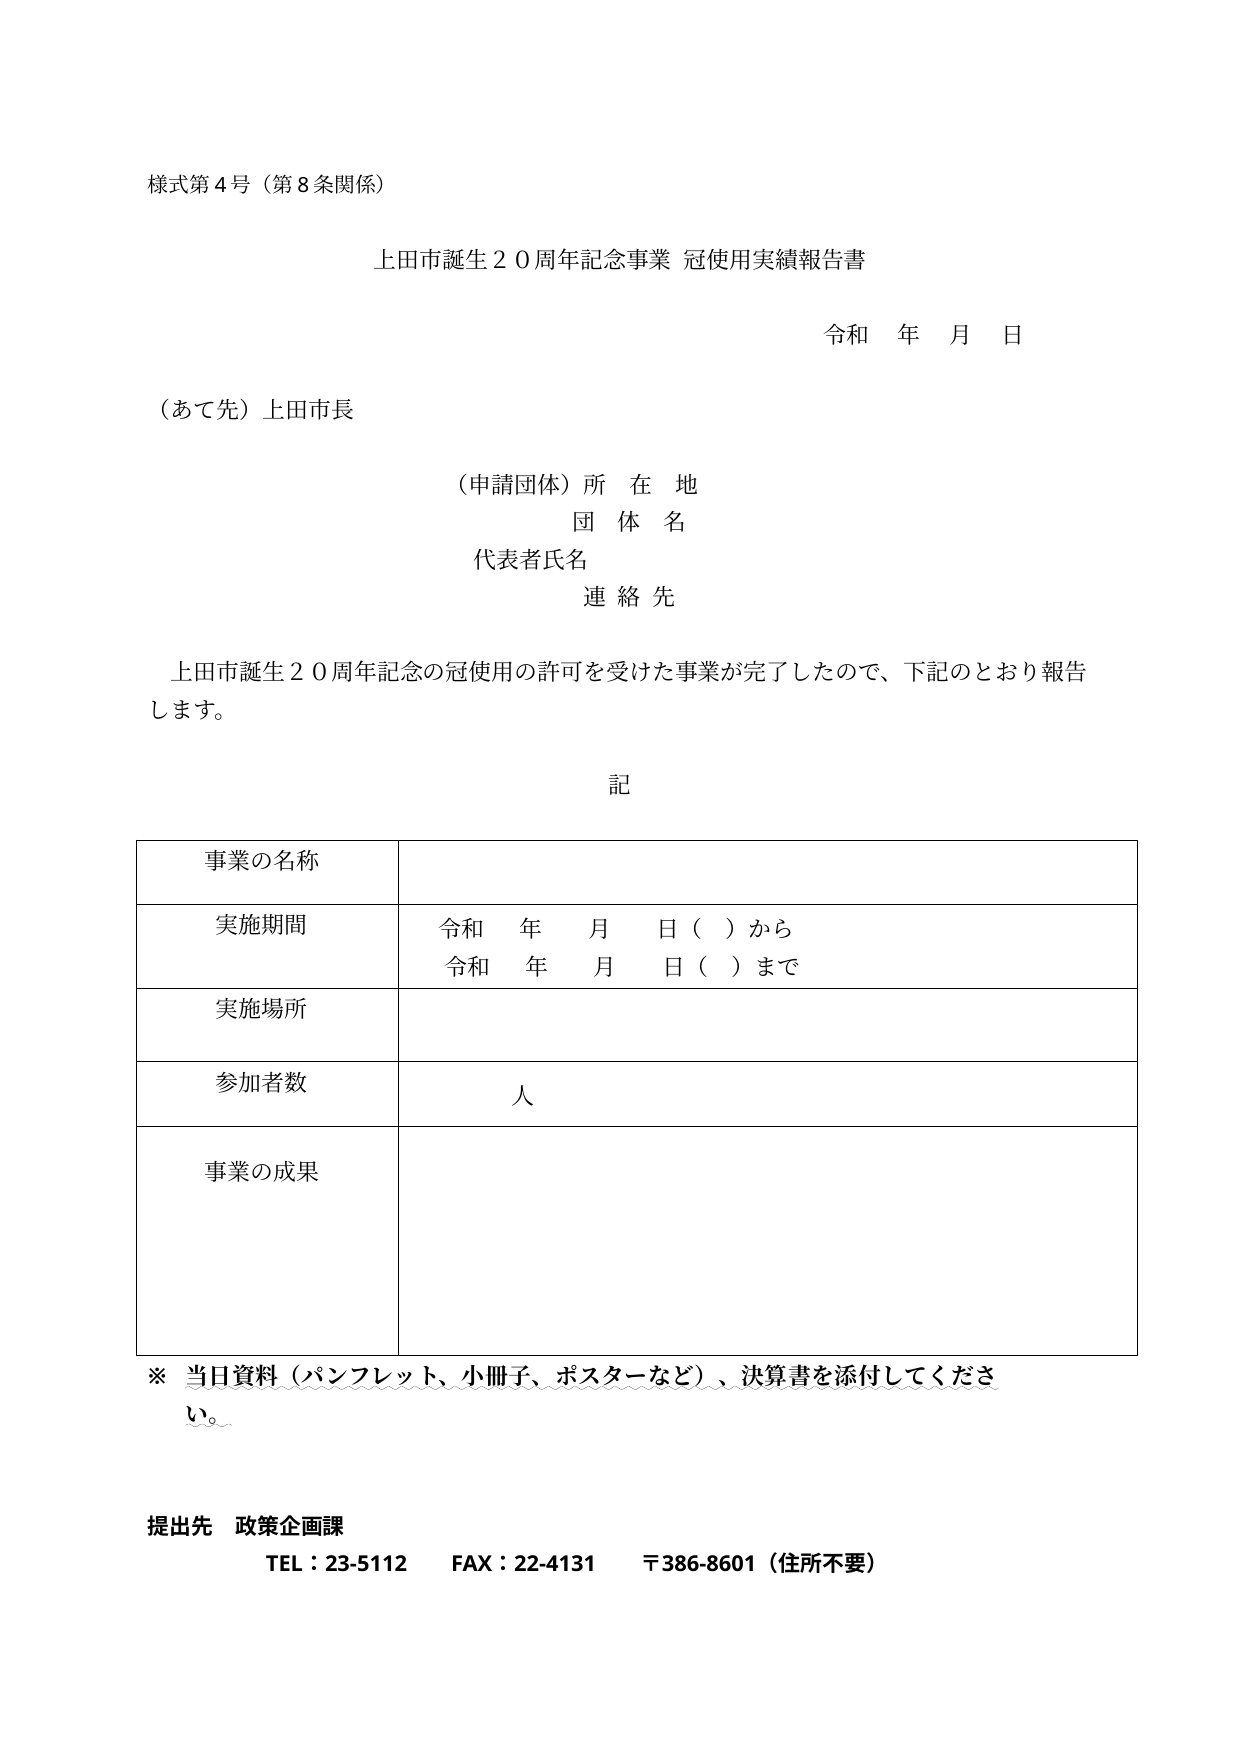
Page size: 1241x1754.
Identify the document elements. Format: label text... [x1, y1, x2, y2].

text （あて先）上田市長 [148, 389, 1092, 427]
table_cell 参加者数 [137, 1062, 398, 1126]
table_cell [399, 989, 1137, 1061]
text 上田市誕生２０周年記念の冠使用の許可を受けた事業が完了したので、下記のとおり報告します。 [148, 652, 1092, 727]
text 団 体 名 [148, 502, 1092, 539]
list 当日資料（パンフレット、小冊子、ポスターなど）、決算書を添付してください。 [148, 1356, 1001, 1431]
text 提出先 政策企画課 [148, 1506, 1092, 1543]
table_cell 実施期間 [137, 905, 398, 988]
text 代表者氏名 [148, 539, 1092, 577]
subtitle 記 [148, 764, 1092, 802]
table_cell 人 [399, 1062, 1137, 1126]
table_header [399, 841, 1137, 904]
text 令和 年 月 日 [148, 314, 1024, 352]
text 様式第4号（第8条関係） [148, 164, 1092, 202]
text 連絡先 [148, 577, 1092, 614]
text TEL：23-5112 FAX：22-4131 〒386-8601（住所不要） [148, 1543, 1092, 1581]
text （申請団体）所 在 地 [148, 464, 1092, 502]
table_cell 実施場所 [137, 989, 398, 1061]
table_cell [399, 1127, 1137, 1355]
table_cell 事業の成果 [137, 1127, 398, 1355]
table_header 事業の名称 [137, 841, 398, 904]
table_cell 令和 年 月 日（ ）から 令和 年 月 日（ ）まで [399, 905, 1137, 988]
text 上田市誕生２０周年記念事業 冠使用実績報告書 [148, 239, 1092, 277]
